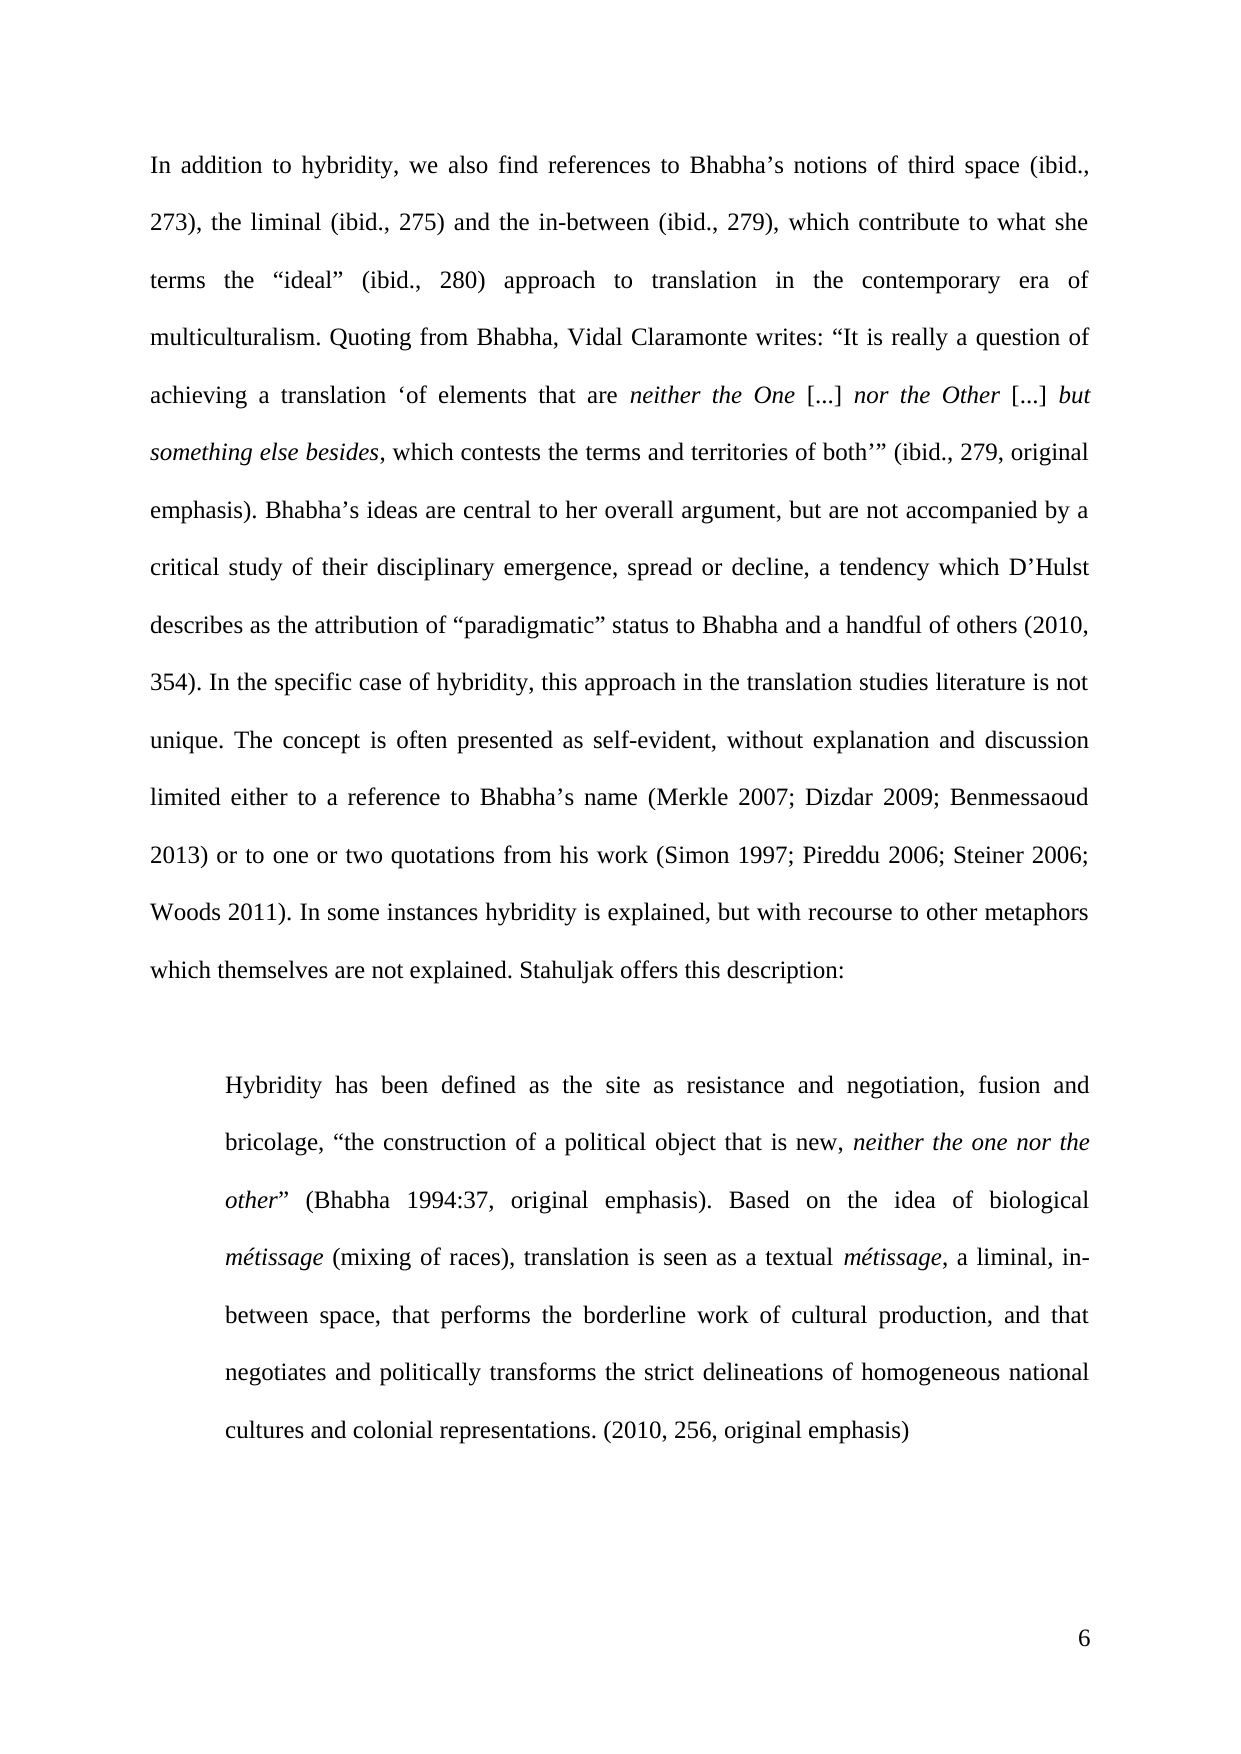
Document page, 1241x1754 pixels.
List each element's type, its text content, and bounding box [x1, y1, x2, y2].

text In addition to hybridity, we also find references to Bhabha’s notions of third space (ibid., 273), the liminal (ibid., 275) and the in-between (ibid., 279), which contribute to what she terms the “ideal” (ibid., 280) approach to translation in the contemporary era of multiculturalism. Quoting from Bhabha, Vidal Claramonte writes: “It is really a question of achieving a translation ‘of elements that are neither the One [...] nor the Other [...] but something else besides, which contests the terms and territories of both’” (ibid., 279, original emphasis). Bhabha’s ideas are central to her overall argument, but are not accompanied by a critical study of their disciplinary emergence, spread or decline, a tendency which D’Hulst describes as the attribution of “paradigmatic” status to Bhabha and a handful of others (2010, 354). In the specific case of hybridity, this approach in the translation studies literature is not unique. The concept is often presented as self-evident, without explanation and discussion limited either to a reference to Bhabha’s name (Merkle 2007; Dizdar 2009; Benmessaoud 2013) or to one or two quotations from his work (Simon 1997; Pireddu 2006; Steiner 2006; Woods 2011). In some instances hybridity is explained, but with recourse to other metaphors which themselves are not explained. Stahuljak offers this description: [150, 150, 1090, 984]
text Hybridity has been defined as the site as resistance and negotiation, fusion and bricolage, “the construction of a political object that is new, neither the one nor the other” (Bhabha 1994:37, original emphasis). Based on the idea of biological métissage (mixing of races), translation is seen as a textual métissage, a liminal, in-between space, that performs the borderline work of cultural production, and that negotiates and politically transforms the strict delineations of homogeneous national cultures and colonial representations. (2010, 256, original emphasis) [225, 1070, 1090, 1444]
